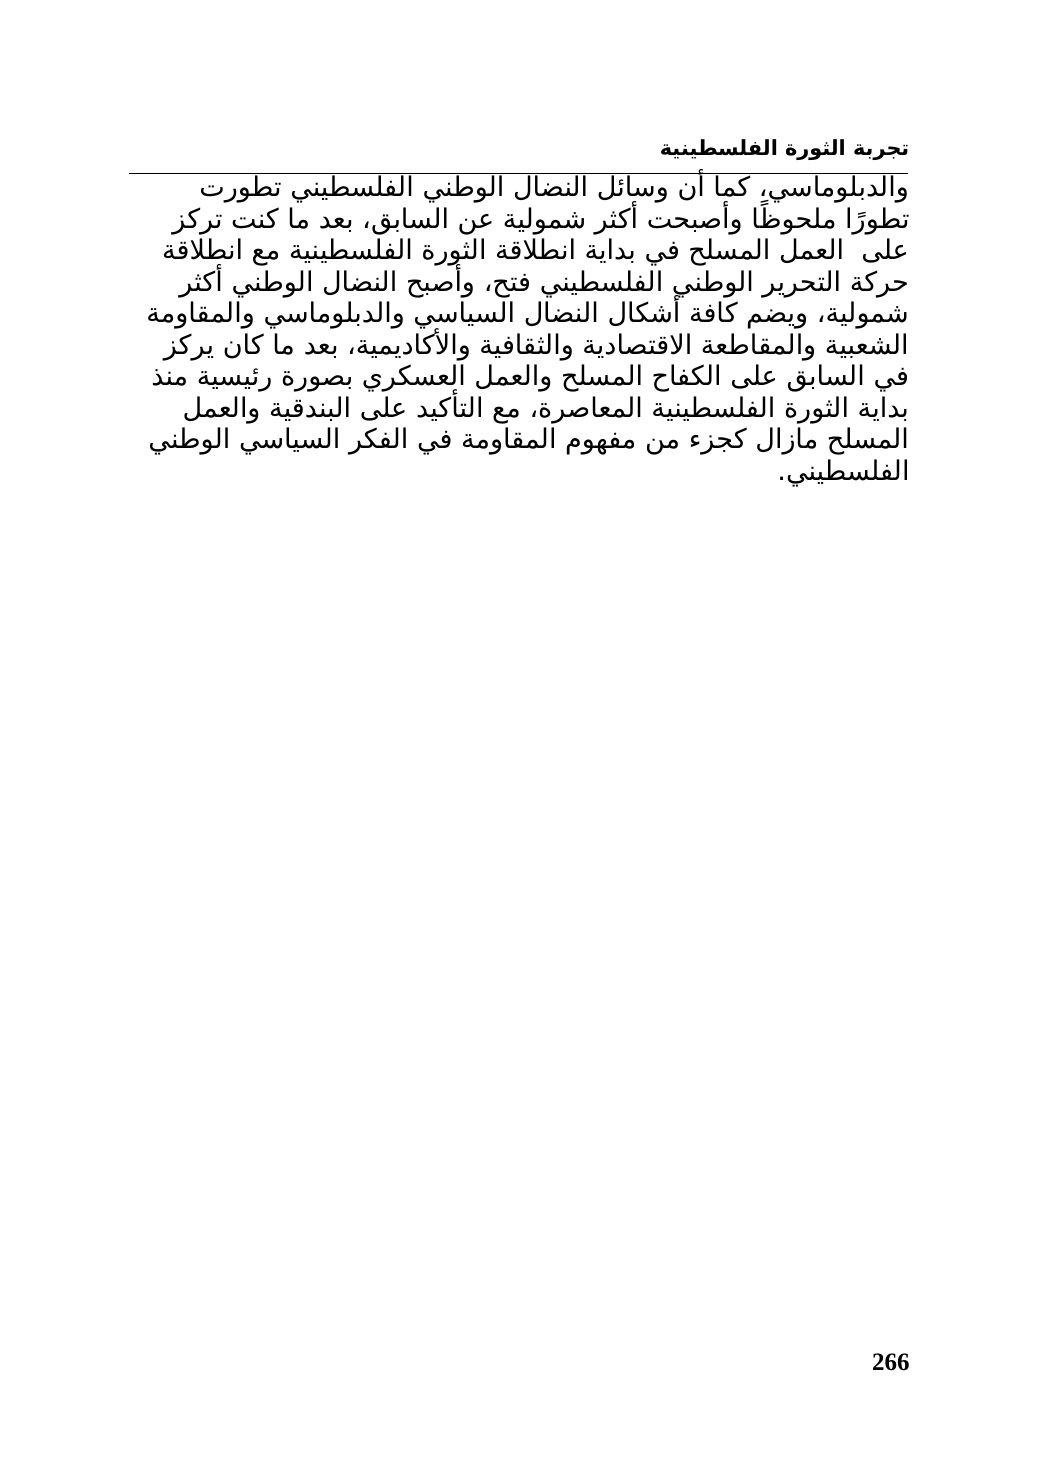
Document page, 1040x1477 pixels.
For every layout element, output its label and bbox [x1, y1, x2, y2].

list [130, 171, 909, 487]
